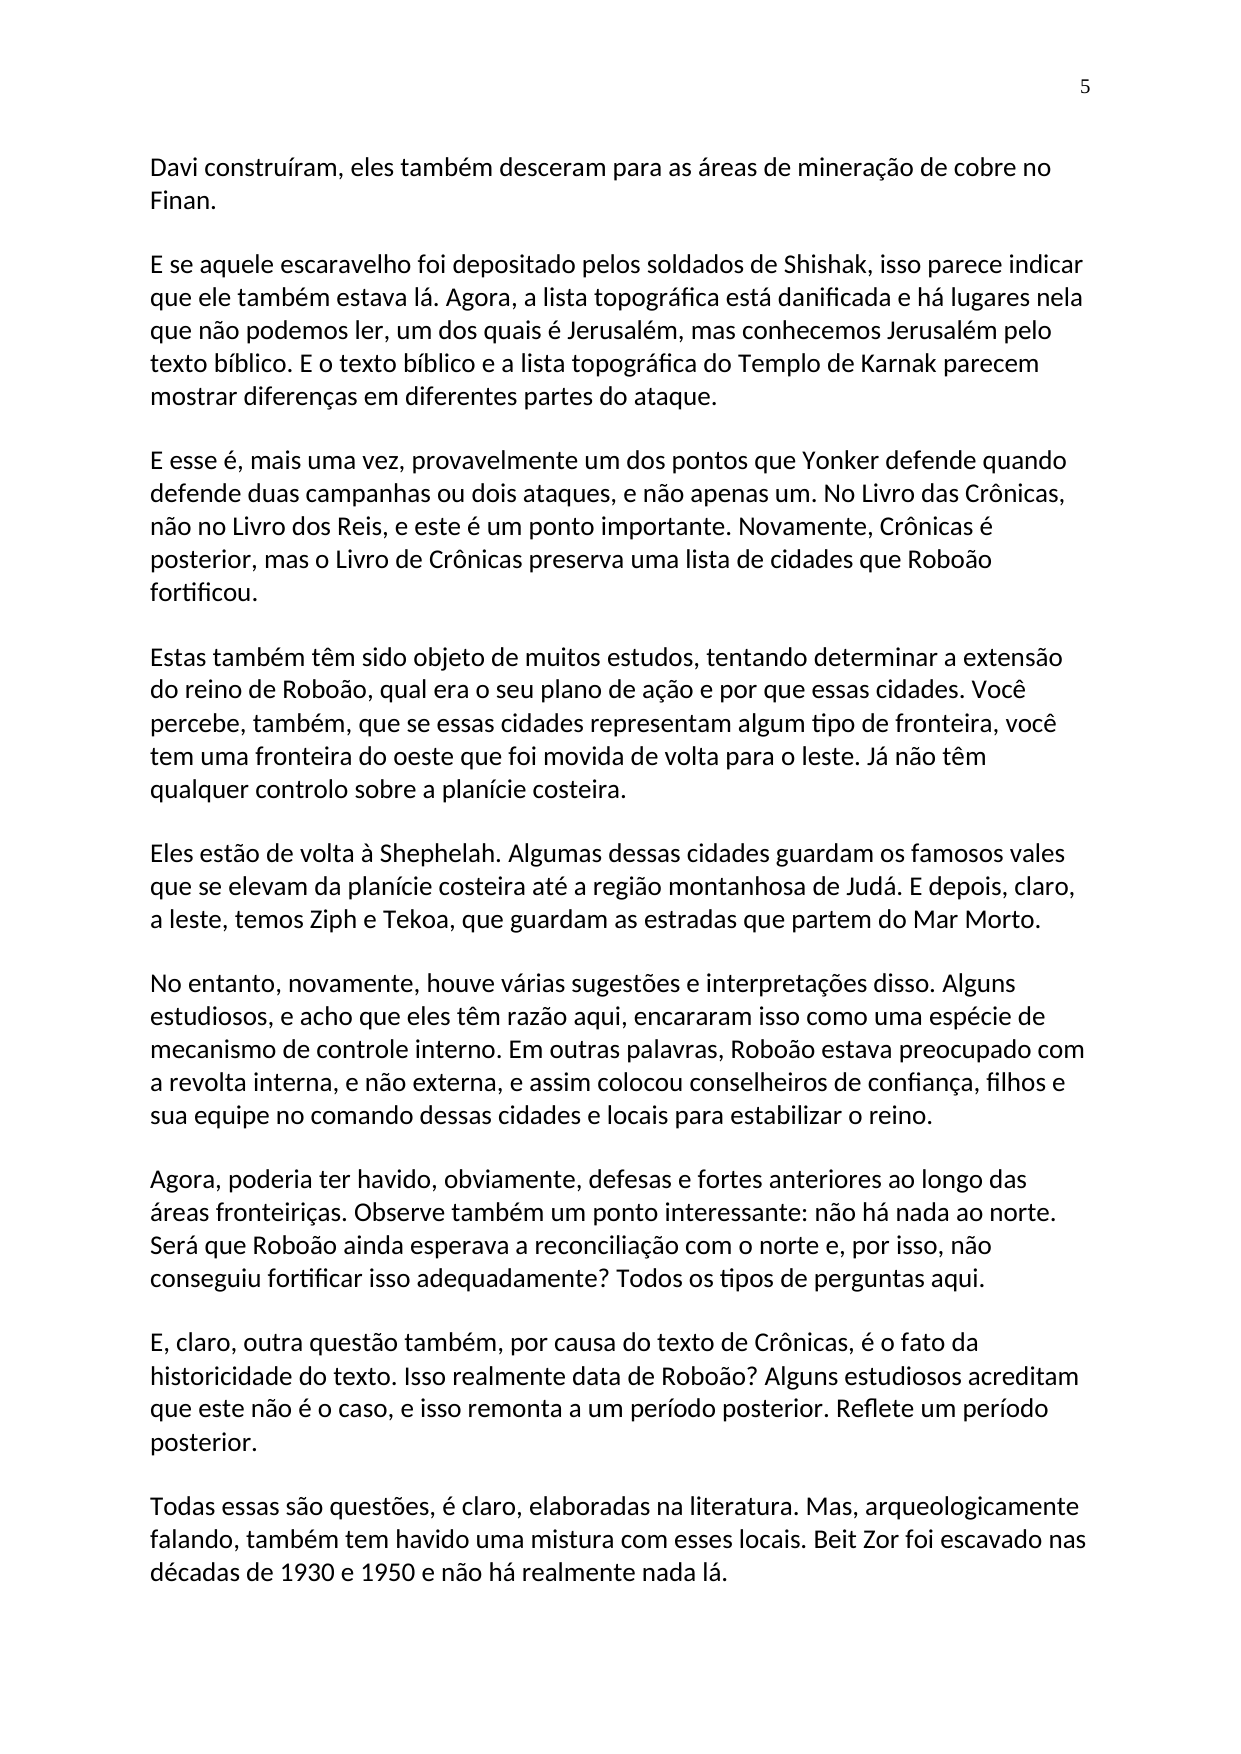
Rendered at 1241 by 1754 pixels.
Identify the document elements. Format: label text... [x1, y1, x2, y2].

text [150, 150, 1090, 216]
text No entanto, novamente, houve várias sugestões e interpretações disso. Alguns estudiosos, e acho que eles têm razão aqui, encararam isso como uma espécie de mecanismo de controle interno. Em outras palavras, Roboão estava preocupado com a revolta interna, e não externa, e assim colocou conselheiros de confiança, filhos e sua equipe no comando dessas cidades e locais para estabilizar o reino. [150, 966, 1090, 1131]
text Todas essas são questões, é claro, elaboradas na literatura. Mas, arqueologicamente falando, também tem havido uma mistura com esses locais. Beit Zor foi escavado nas décadas de 1930 e 1950 e não há realmente nada lá. [150, 1489, 1090, 1588]
text Estas também têm sido objeto de muitos estudos, tentando determinar a extensão do reino de Roboão, qual era o seu plano de ação e por que essas cidades. Você percebe, também, que se essas cidades representam algum tipo de fronteira, você tem uma fronteira do oeste que foi movida de volta para o leste. Já não têm qualquer controlo sobre a planície costeira. [150, 640, 1090, 805]
text E esse é, mais uma vez, provavelmente um dos pontos que Yonker defende quando defende duas campanhas ou dois ataques, e não apenas um. No Livro das Crônicas, não no Livro dos Reis, e este é um ponto importante. Novamente, Crônicas é posterior, mas o Livro de Crônicas preserva uma lista de cidades que Roboão fortificou. [150, 443, 1090, 608]
text Agora, poderia ter havido, obviamente, defesas e fortes anteriores ao longo das áreas fronteiriças. Observe também um ponto interessante: não há nada ao norte. Será que Roboão ainda esperava a reconciliação com o norte e, por isso, não conseguiu fortificar isso adequadamente? Todos os tipos de perguntas aqui. [150, 1162, 1090, 1294]
text Eles estão de volta à Shephelah. Algumas dessas cidades guardam os famosos vales que se elevam da planície costeira até a região montanhosa de Judá. E depois, claro, a leste, temos Ziph e Tekoa, que guardam as estradas que partem do Mar Morto. [150, 836, 1090, 935]
text E se aquele escaravelho foi depositado pelos soldados de Shishak, isso parece indicar que ele também estava lá. Agora, a lista topográfica está danificada e há lugares nela que não podemos ler, um dos quais é Jerusalém, mas conhecemos Jerusalém pelo texto bíblico. E o texto bíblico e a lista topográfica do Templo de Karnak parecem mostrar diferenças em diferentes partes do ataque. [150, 247, 1090, 412]
text E, claro, outra questão também, por causa do texto de Crônicas, é o fato da historicidade do texto. Isso realmente data de Roboão? Alguns estudiosos acreditam que este não é o caso, e isso remonta a um período posterior. Reflete um período posterior. [150, 1326, 1090, 1458]
